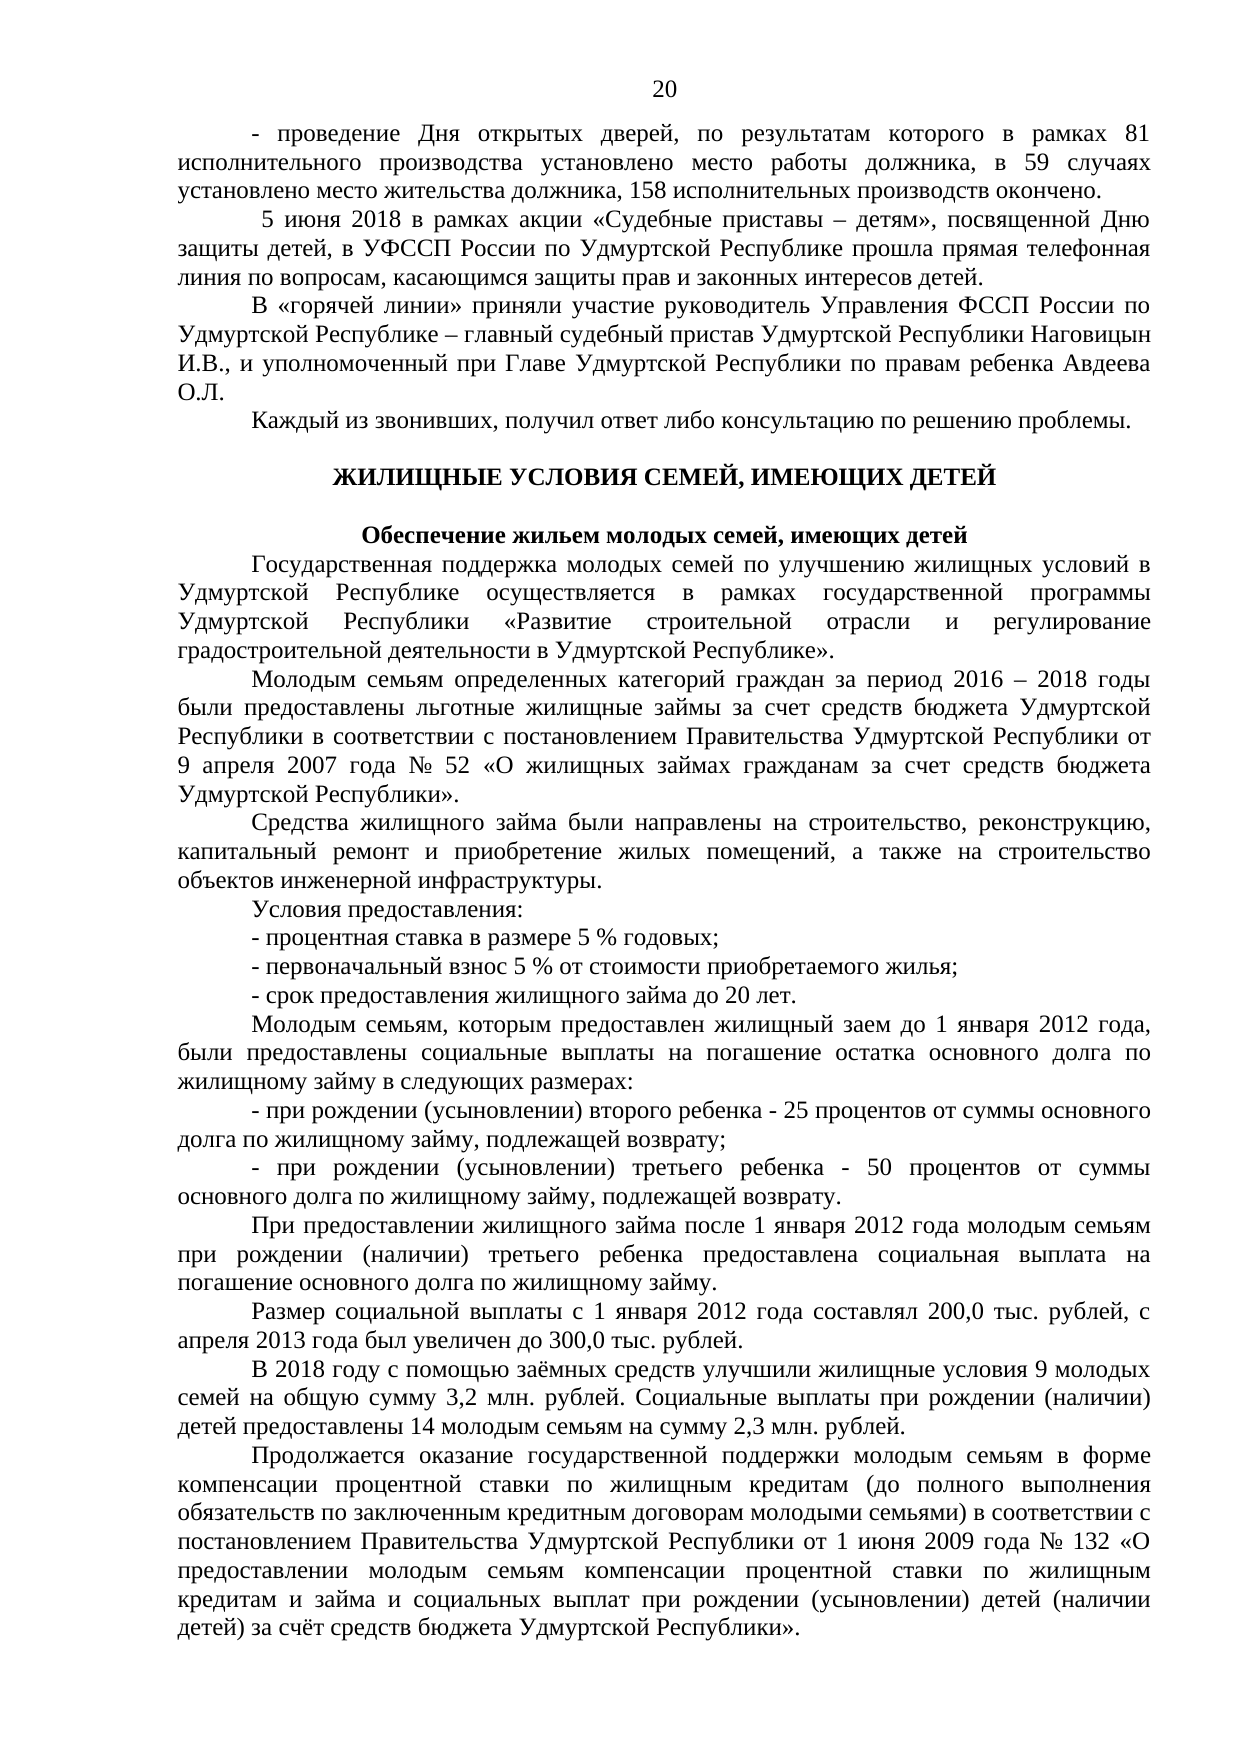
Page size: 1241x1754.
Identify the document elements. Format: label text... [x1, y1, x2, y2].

text Молодым семьям, которым предоставлен жилищный заем до 1 января 2012 года, были предоставлены социальные выплаты на погашение остатка основного долга по жилищному займу в следующих размерах: [177, 1009, 1152, 1095]
text - первоначальный взнос 5 % от стоимости приобретаемого жилья; [177, 951, 1152, 980]
text - процентная ставка в размере 5 % годовых; [177, 922, 1152, 951]
text В 2018 году с помощью заёмных средств улучшили жилищные условия 9 молодых семей на общую сумму 3,2 млн. рублей. Социальные выплаты при рождении (наличии) детей предоставлены 14 молодым семьям на сумму 2,3 млн. рублей. [177, 1354, 1152, 1440]
text ЖИЛИЩНЫЕ УСЛОВИЯ СЕМЕЙ, ИМЕЮЩИХ ДЕТЕЙ [177, 462, 1152, 491]
text - срок предоставления жилищного займа до 20 лет. [177, 980, 1152, 1009]
text Средства жилищного займа были направлены на строительство, реконструкцию, капитальный ремонт и приобретение жилых помещений, а также на строительство объектов инженерной инфраструктуры. [177, 807, 1152, 894]
text Каждый из звонивших, получил ответ либо консультацию по решению проблемы. [177, 406, 1152, 434]
text Продолжается оказание государственной поддержки молодым семьям в форме компенсации процентной ставки по жилищным кредитам (до полного выполнения обязательств по заключенным кредитным договорам молодыми семьями) в соответствии с постановлением Правительства Удмуртской Республики от 1 июня 2009 года № 132 «О предоставлении молодым семьям компенсации процентной ставки по жилищным кредитам и займа и социальных выплат при рождении (усыновлении) детей (наличии детей) за счёт средств бюджета Удмуртской Республики». [177, 1440, 1152, 1641]
text Обеспечение жильем молодых семей, имеющих детей [177, 520, 1152, 549]
text В «горячей линии» приняли участие руководитель Управления ФССП России по Удмуртской Республике – главный судебный пристав Удмуртской Республики Наговицын И.В., и уполномоченный при Главе Удмуртской Республики по правам ребенка Авдеева О.Л. [177, 291, 1152, 406]
text Условия предоставления: [177, 894, 1152, 922]
text Размер социальной выплаты с 1 января 2012 года составлял 200,0 тыс. рублей, с апреля 2013 года был увеличен до 300,0 тыс. рублей. [177, 1296, 1152, 1354]
text 5 июня 2018 в рамках акции «Судебные приставы – детям», посвященной Дню защиты детей, в УФССП России по Удмуртской Республике прошла прямая телефонная линия по вопросам, касающимся защиты прав и законных интересов детей. [177, 204, 1152, 291]
text Государственная поддержка молодых семей по улучшению жилищных условий в Удмуртской Республике осуществляется в рамках государственной программы Удмуртской Республики «Развитие строительной отрасли и регулирование градостроительной деятельности в Удмуртской Республике». [177, 549, 1152, 664]
text Молодым семьям определенных категорий граждан за период 2016 – 2018 годы были предоставлены льготные жилищные займы за счет средств бюджета Удмуртской Республики в соответствии с постановлением Правительства Удмуртской Республики от 9 апреля 2007 года № 52 «О жилищных займах гражданам за счет средств бюджета Удмуртской Республики». [177, 664, 1152, 807]
text При предоставлении жилищного займа после 1 января 2012 года молодым семьям при рождении (наличии) третьего ребенка предоставлена социальная выплата на погашение основного долга по жилищному займу. [177, 1210, 1152, 1296]
text - при рождении (усыновлении) третьего ребенка - 50 процентов от суммы основного долга по жилищному займу, подлежащей возврату. [177, 1152, 1152, 1210]
text - при рождении (усыновлении) второго ребенка - 25 процентов от суммы основного долга по жилищному займу, подлежащей возврату; [177, 1095, 1152, 1152]
text - проведение Дня открытых дверей, по результатам которого в рамках 81 исполнительного производства установлено место работы должника, в 59 случаях установлено место жительства должника, 158 исполнительных производств окончено. [177, 118, 1152, 204]
